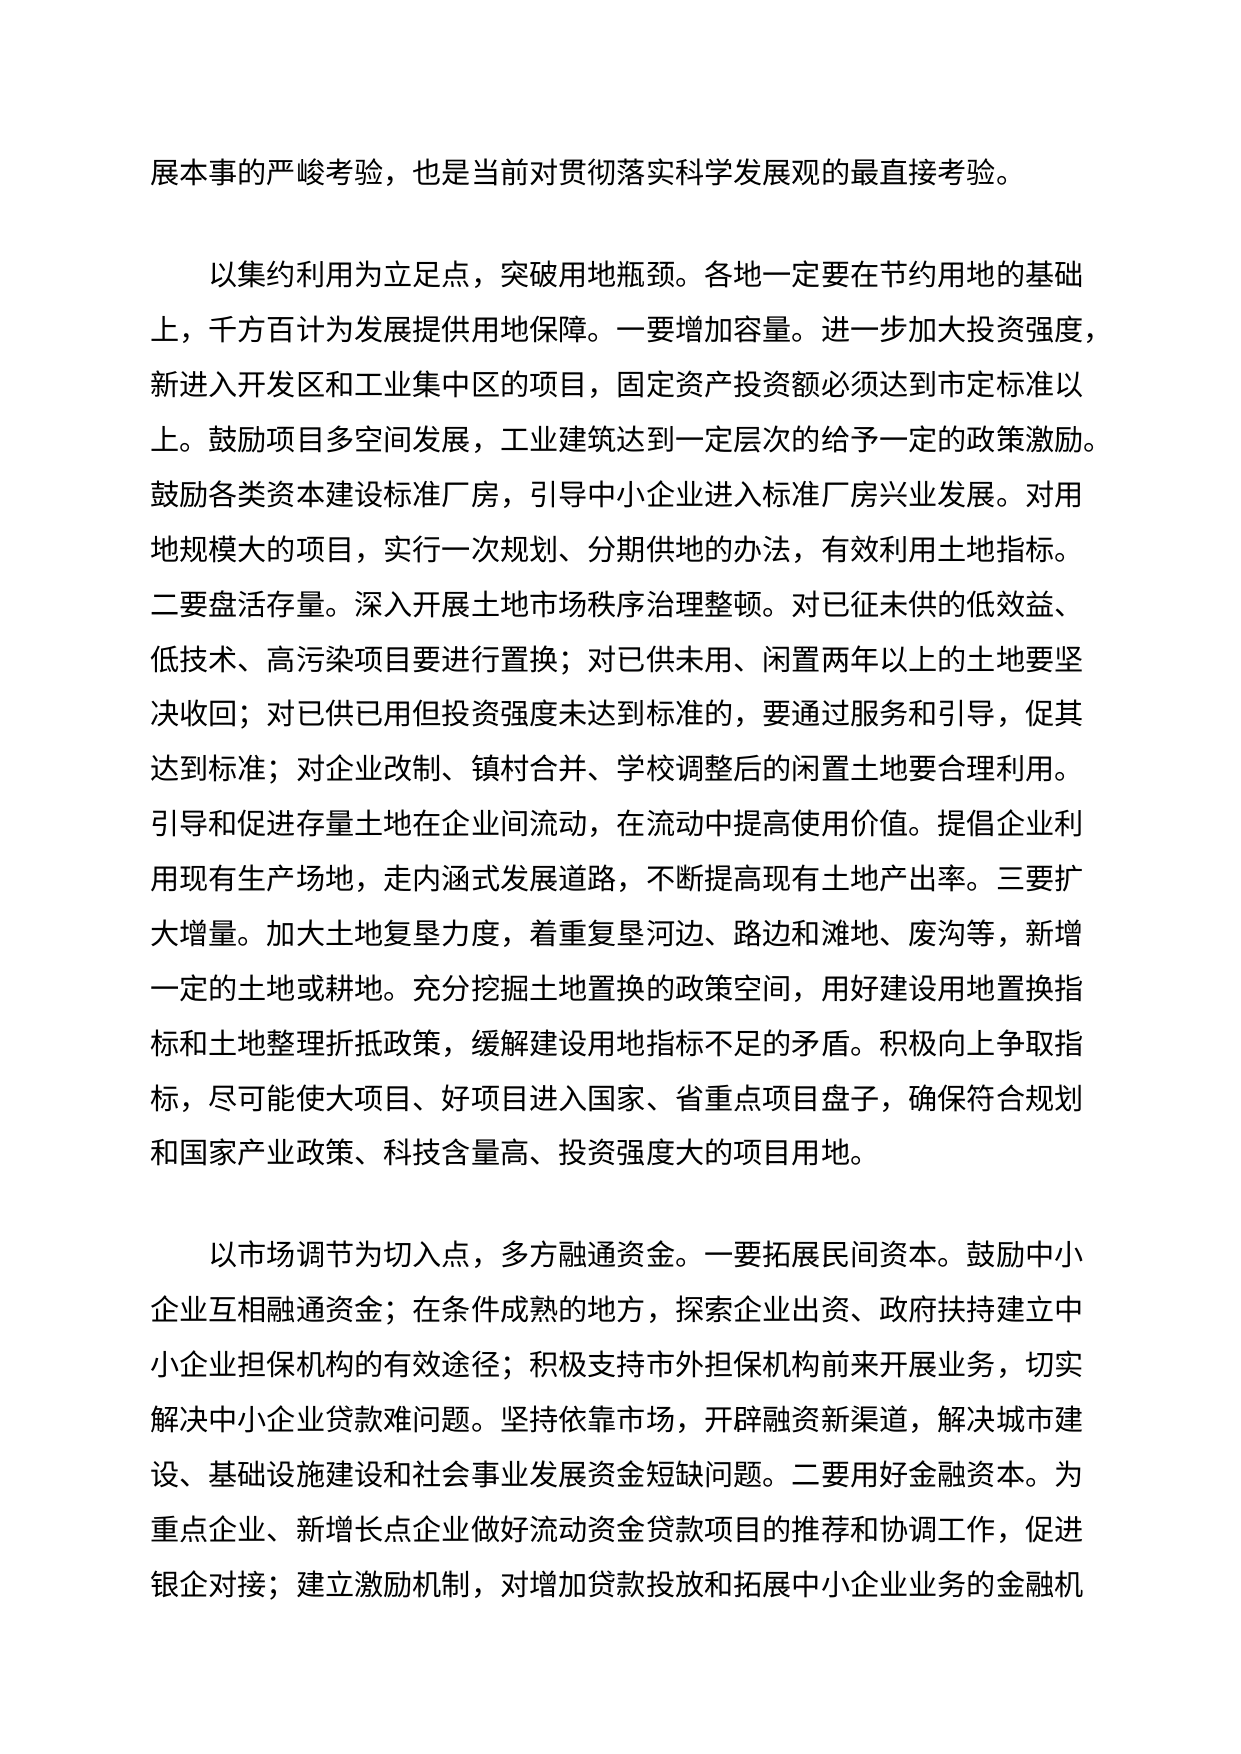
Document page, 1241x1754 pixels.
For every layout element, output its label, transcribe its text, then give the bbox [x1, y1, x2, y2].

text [150, 150, 1090, 192]
text 以集约利用为立足点，突破用地瓶颈。各地一定要在节约用地的基础上，千方百计为发展提供用地保障。一要增加容量。进一步加大投资强度，新进入开发区和工业集中区的项目，固定资产投资额必须达到市定标准以上。鼓励项目多空间发展，工业建筑达到一定层次的给予一定的政策激励。鼓励各类资本建设标准厂房，引导中小企业进入标准厂房兴业发展。对用地规模大的项目，实行一次规划、分期供地的办法，有效利用土地指标。二要盘活存量。深入开展土地市场秩序治理整顿。对已征未供的低效益、低技术、高污染项目要进行置换；对已供未用、闲置两年以上的土地要坚决收回；对已供已用但投资强度未达到标准的，要通过服务和引导，促其达到标准；对企业改制、镇村合并、学校调整后的闲置土地要合理利用。引导和促进存量土地在企业间流动，在流动中提高使用价值。提倡企业利用现有生产场地，走内涵式发展道路，不断提高现有土地产出率。三要扩大增量。加大土地复垦力度，着重复垦河边、路边和滩地、废沟等，新增一定的土地或耕地。充分挖掘土地置换的政策空间，用好建设用地置换指标和土地整理折抵政策，缓解建设用地指标不足的矛盾。积极向上争取指标，尽可能使大项目、好项目进入国家、省重点项目盘子，确保符合规划和国家产业政策、科技含量高、投资强度大的项目用地。 [150, 252, 1090, 1172]
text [150, 1232, 1090, 1603]
